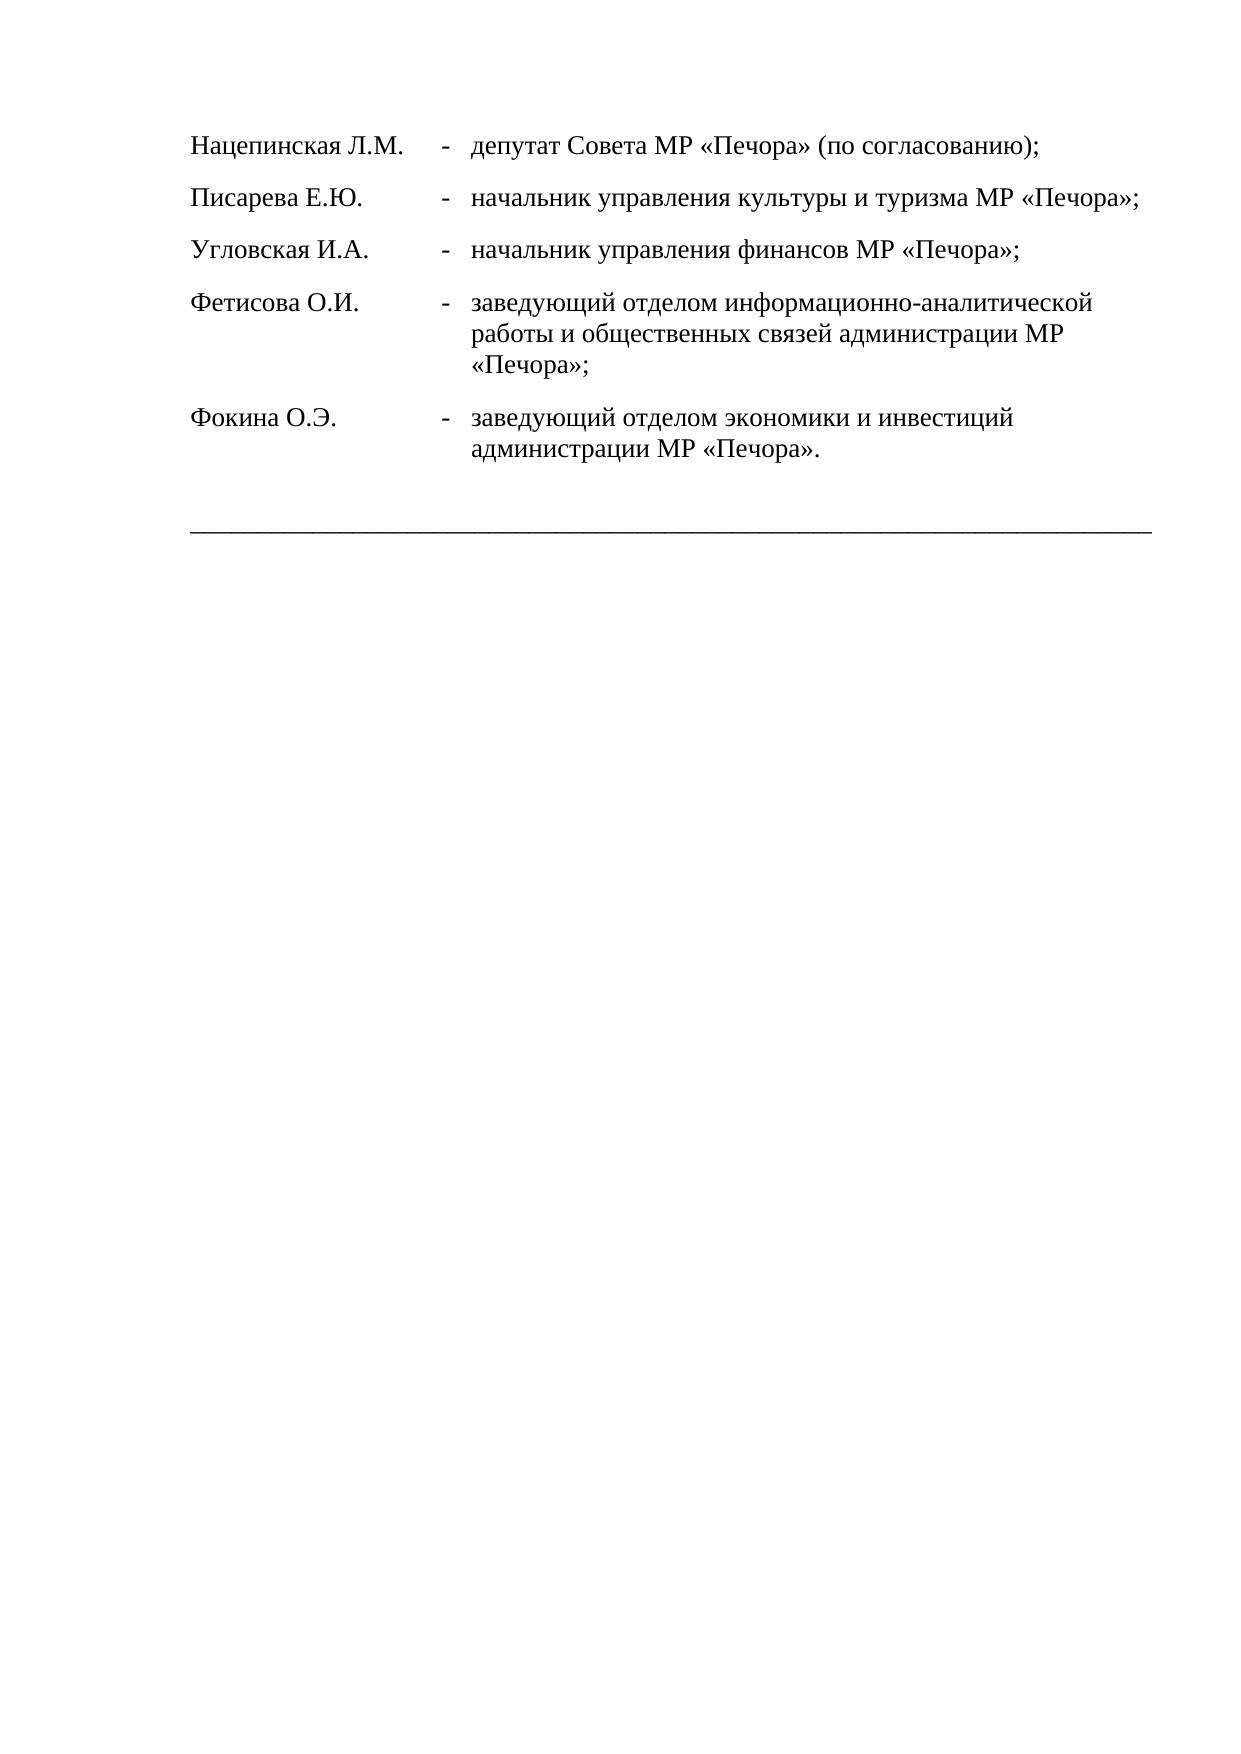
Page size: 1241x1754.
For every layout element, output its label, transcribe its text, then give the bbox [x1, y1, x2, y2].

table_cell начальник управления финансов МР «Печора»; [464, 223, 1188, 275]
table_cell Фокина О.Э. [184, 390, 434, 473]
table_cell - [435, 275, 464, 390]
table_cell Угловская И.А. [184, 223, 434, 275]
table_cell Писарева Е.Ю. [184, 171, 434, 223]
table_cell начальник управления культуры и туризма МР «Печора»; [464, 171, 1188, 223]
table_cell заведующий отделом информационно-аналитической работы и общественных связей администрации МР «Печора»; [464, 275, 1188, 390]
table_cell - [435, 223, 464, 275]
text _______________________________________________________________________ [177, 505, 1152, 536]
table_cell Фетисова О.И. [184, 275, 434, 390]
table_cell - [435, 390, 464, 473]
table_cell - [435, 118, 464, 171]
table_cell - [435, 171, 464, 223]
table_cell заведующий отделом экономики и инвестиций администрации МР «Печора». [464, 390, 1188, 473]
table_cell депутат Совета МР «Печора» (по согласованию); [464, 118, 1188, 171]
table_cell Нацепинская Л.М. [184, 118, 434, 171]
